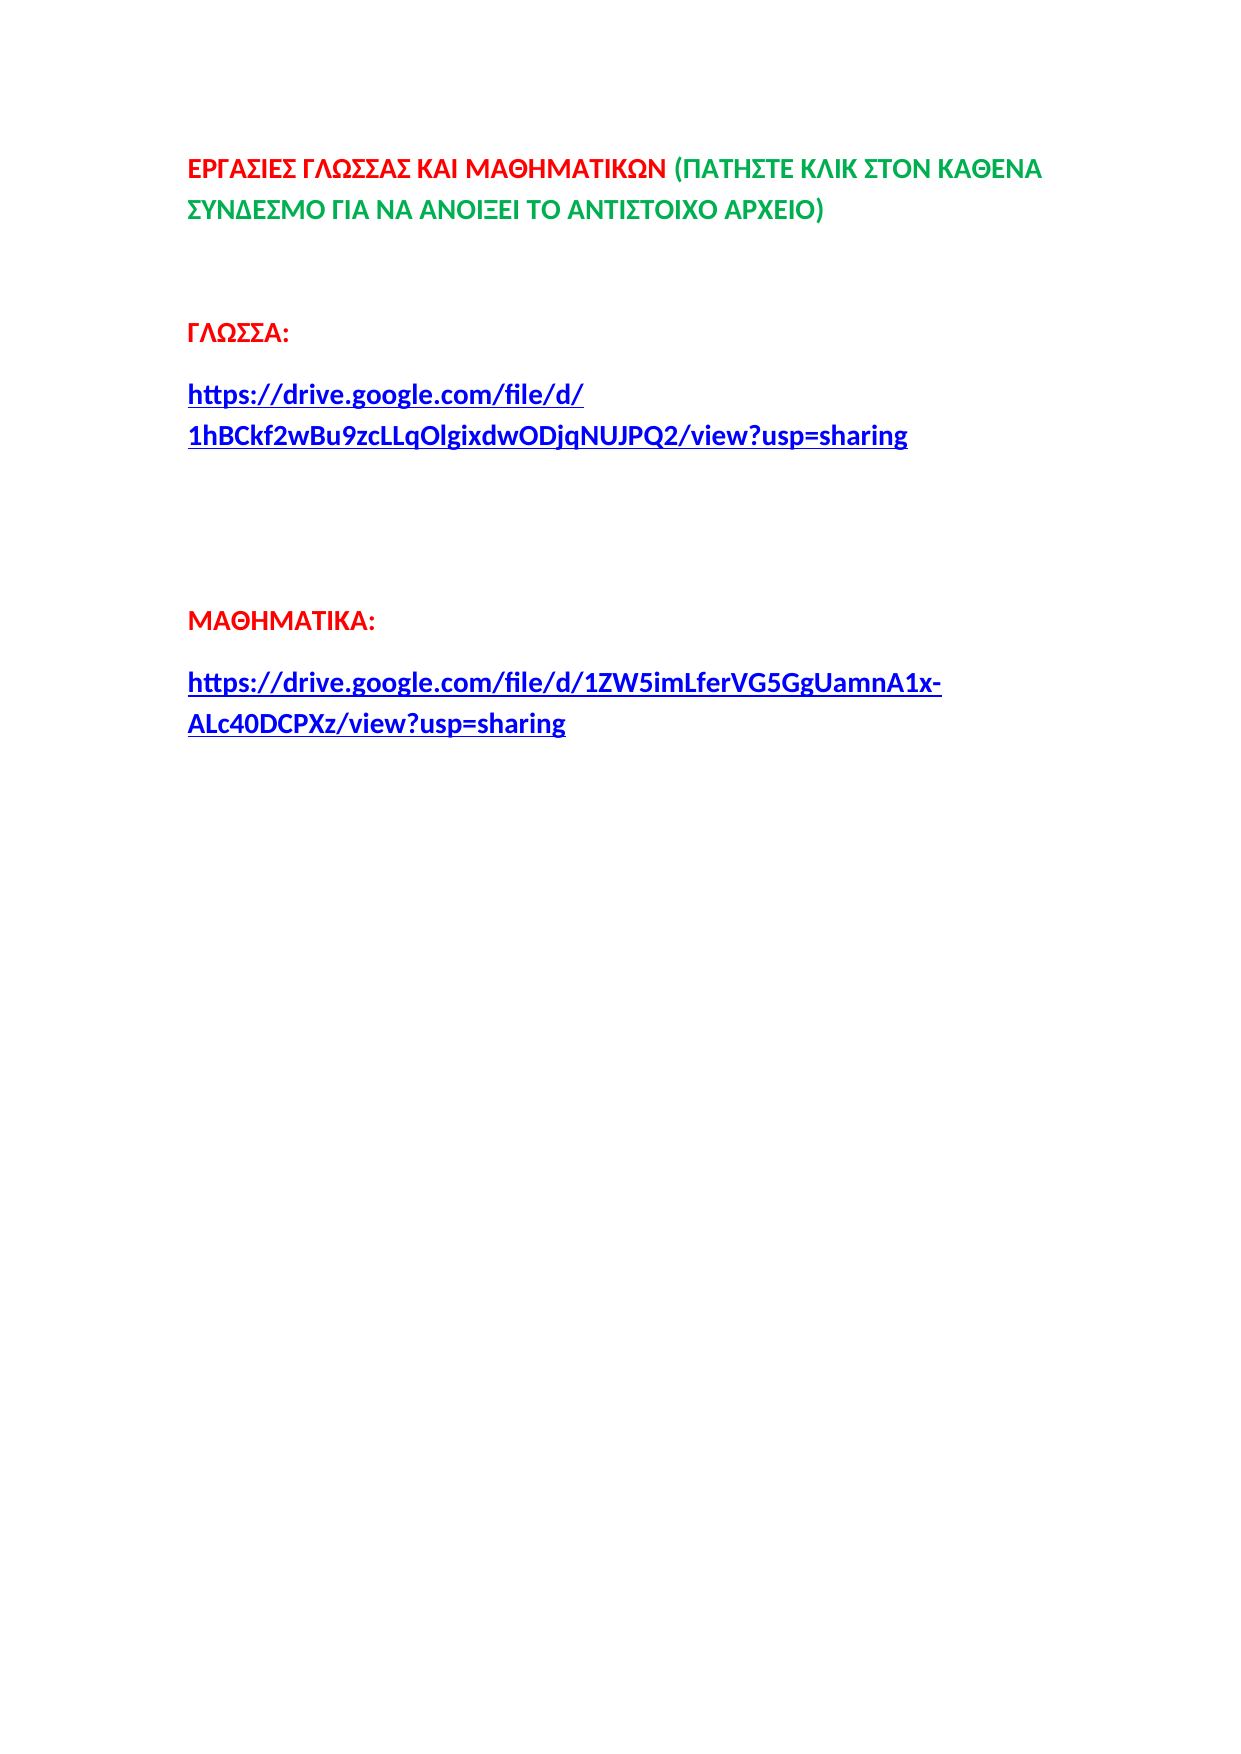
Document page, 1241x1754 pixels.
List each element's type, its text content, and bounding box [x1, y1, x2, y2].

text ΜΑΘΗΜΑΤΙΚΑ: [187, 602, 1053, 638]
text https://drive.google.com/file/d/1ZW5imLferVG5GgUamnA1x-ALc40DCPXz/view?usp=sharing [187, 664, 1053, 741]
text ΕΡΓΑΣΙΕΣ ΓΛΩΣΣΑΣ ΚΑΙ ΜΑΘΗΜΑΤΙΚΩΝ (ΠΑΤΗΣΤΕ ΚΛΙΚ ΣΤΟΝ ΚΑΘΕΝΑ ΣΥΝΔΕΣΜΟ ΓΙΑ ΝΑ ΑΝΟΙΞΕΙ ΤΟ ΑΝΤΙΣΤΟΙΧΟ ΑΡΧΕΙΟ) [187, 150, 1053, 227]
text ΓΛΩΣΣΑ: [187, 314, 1053, 350]
text https://drive.google.com/file/d/1hBCkf2wBu9zcLLqOlgixdwODjqNUJPQ2/view?usp=sharing [187, 376, 1053, 453]
